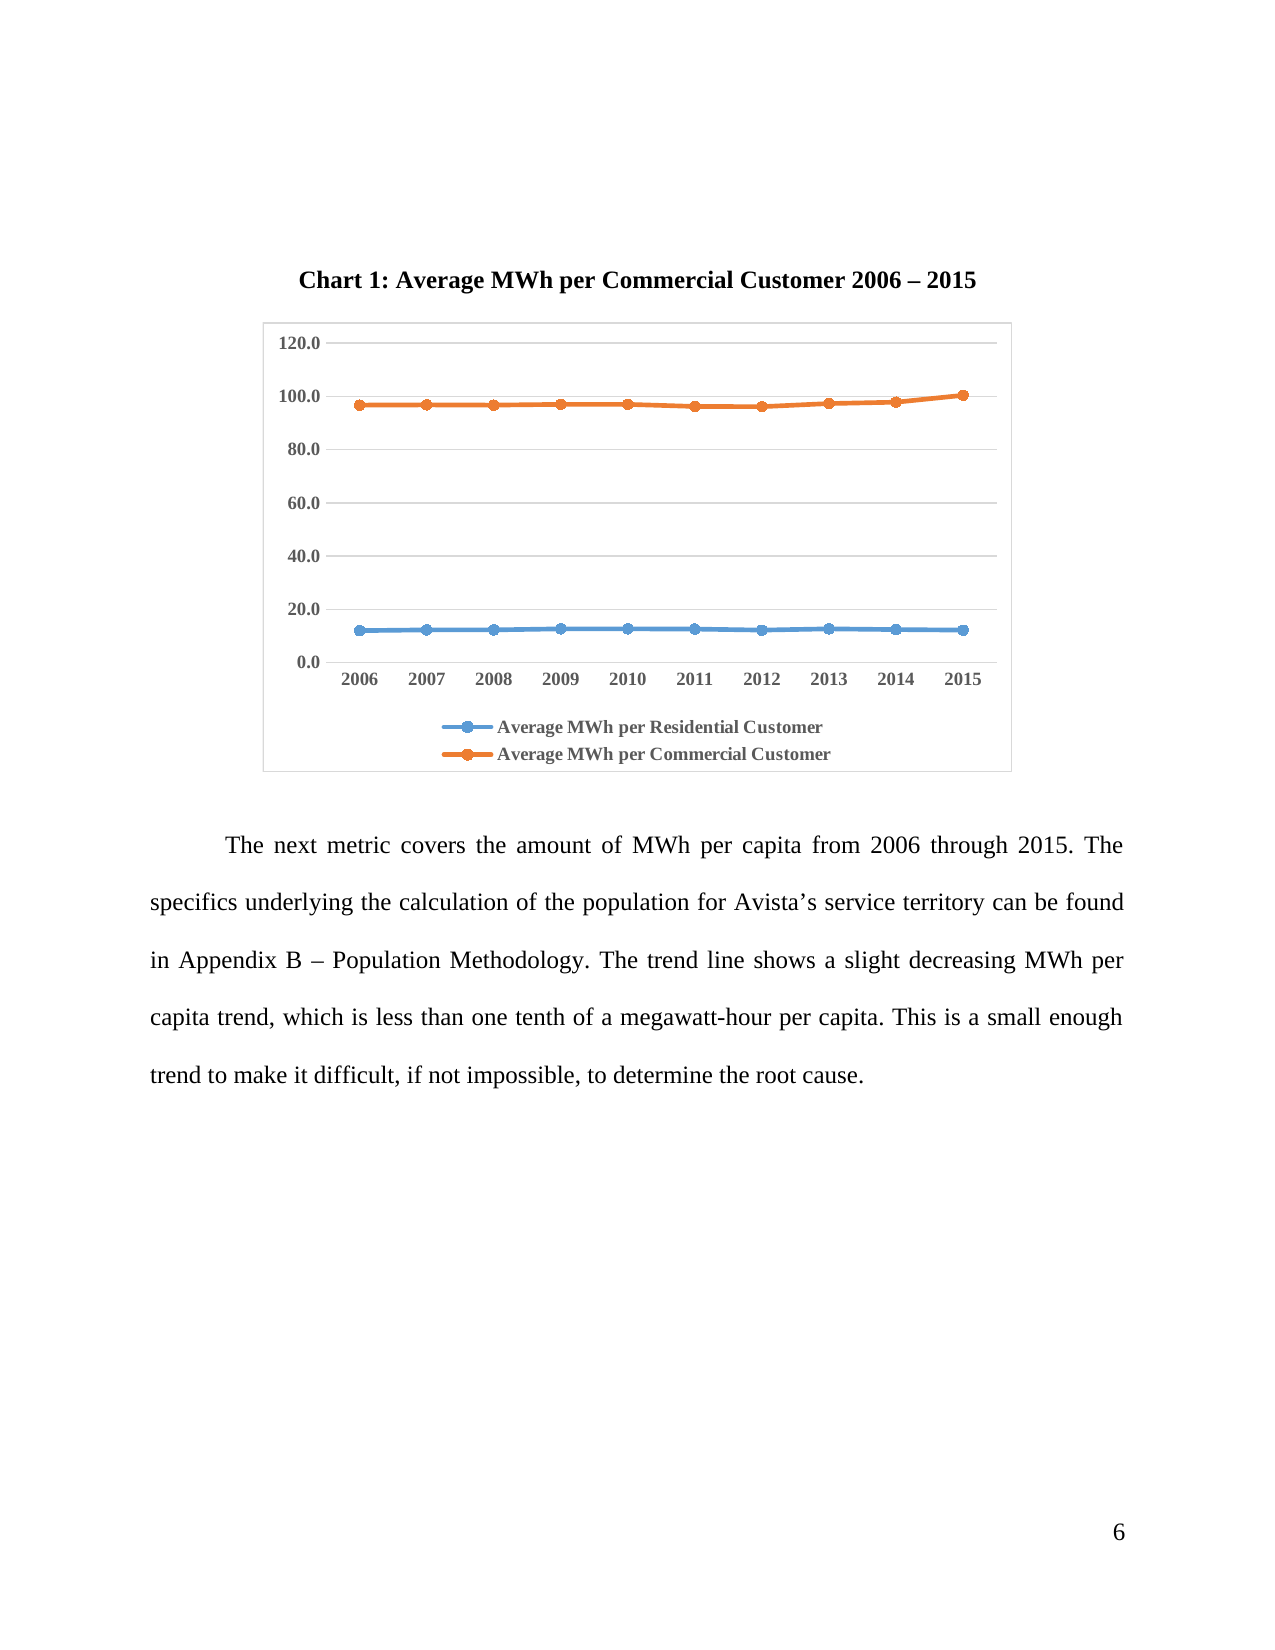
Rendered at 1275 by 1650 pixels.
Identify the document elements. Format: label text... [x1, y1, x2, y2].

text Chart 1: Average MWh per Commercial Customer 2006 – 2015 [150, 265, 1125, 294]
text The next metric covers the amount of MWh per capita from 2006 through 2015. The specifics underlying the calculation of the population for Avista’s service territory can be found in Appendix B – Population Methodology. The trend line shows a slight decreasing MWh per capita trend, which is less than one tenth of a megawatt-hour per capita. This is a small enough trend to make it difficult, if not impossible, to determine the root cause. [150, 830, 1125, 1089]
